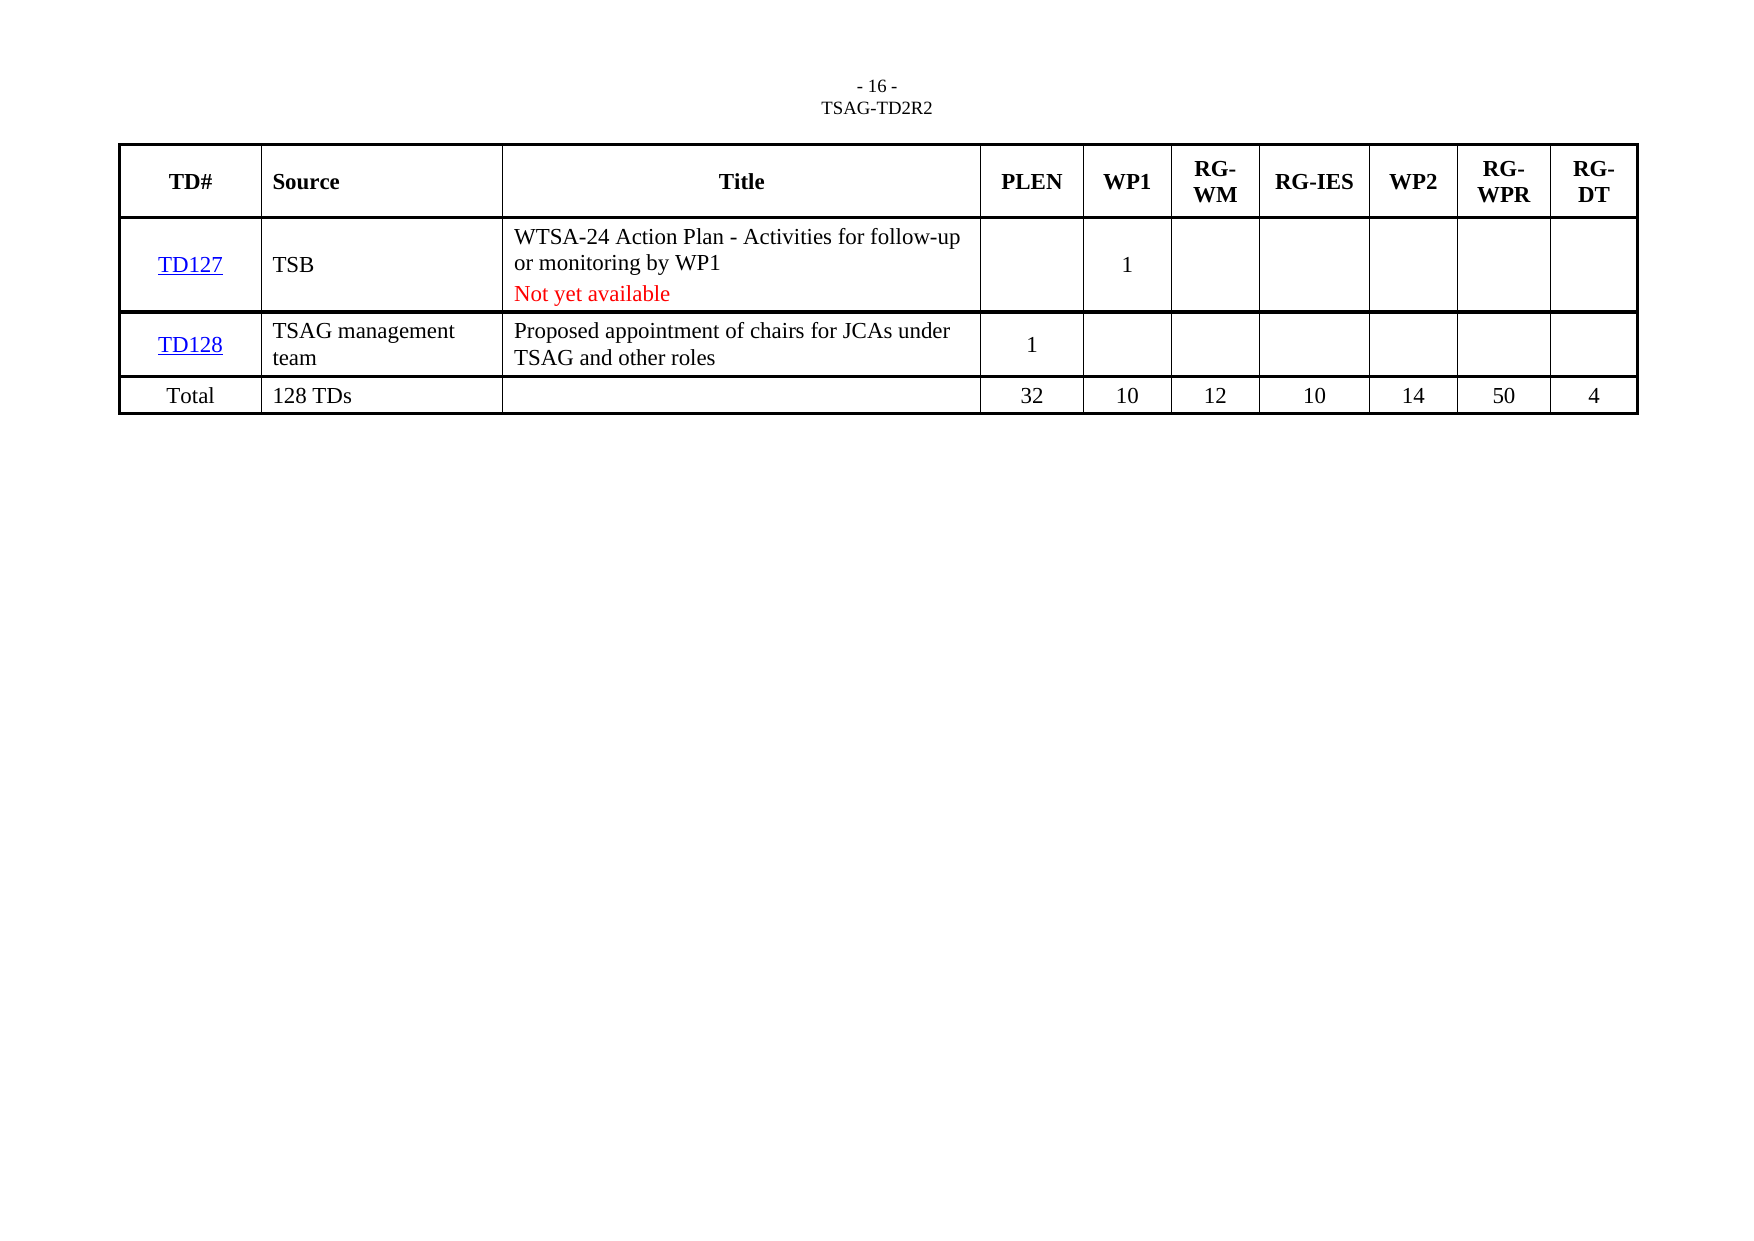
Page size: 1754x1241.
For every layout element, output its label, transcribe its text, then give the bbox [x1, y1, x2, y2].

table_cell TD128 [121, 314, 261, 374]
table_cell TSB [262, 219, 502, 310]
table_cell 14 [1370, 378, 1457, 412]
table_cell 32 [981, 378, 1083, 412]
table_header Title [503, 146, 980, 216]
table_header TD# [121, 146, 261, 216]
table_cell [1551, 219, 1636, 310]
table_cell TD127 [121, 219, 261, 310]
table_header RG-WM [1172, 146, 1259, 216]
table_cell TSAG management team [262, 314, 502, 374]
table_header RG-IES [1260, 146, 1369, 216]
table_cell 1 [1084, 219, 1171, 310]
table_cell [1370, 314, 1457, 374]
table_cell 50 [1458, 378, 1550, 412]
table_cell 128 TDs [262, 378, 502, 412]
table_cell 10 [1260, 378, 1369, 412]
table_cell 10 [1084, 378, 1171, 412]
table_cell [1260, 219, 1369, 310]
table_cell [1370, 219, 1457, 310]
table_cell WTSA-24 Action Plan - Activities for follow-up or monitoring by WP1 Not yet available [503, 219, 980, 310]
table_cell 4 [1551, 378, 1636, 412]
table_cell [1172, 314, 1259, 374]
table_cell [1084, 314, 1171, 374]
table_cell [981, 219, 1083, 310]
table_header PLEN [981, 146, 1083, 216]
table_cell [1260, 314, 1369, 374]
table_cell [1458, 314, 1550, 374]
table_header RG-DT [1551, 146, 1636, 216]
table_cell Total [121, 378, 261, 412]
table_header RG-WPR [1458, 146, 1550, 216]
table_cell 1 [981, 314, 1083, 374]
table_cell 12 [1172, 378, 1259, 412]
table_cell Proposed appointment of chairs for JCAs under TSAG and other roles [503, 314, 980, 374]
table_cell [1551, 314, 1636, 374]
table_header WP1 [1084, 146, 1171, 216]
table_header Source [262, 146, 502, 216]
table_cell [1458, 219, 1550, 310]
table_header WP2 [1370, 146, 1457, 216]
table_cell [503, 378, 980, 412]
table_cell [1172, 219, 1259, 310]
